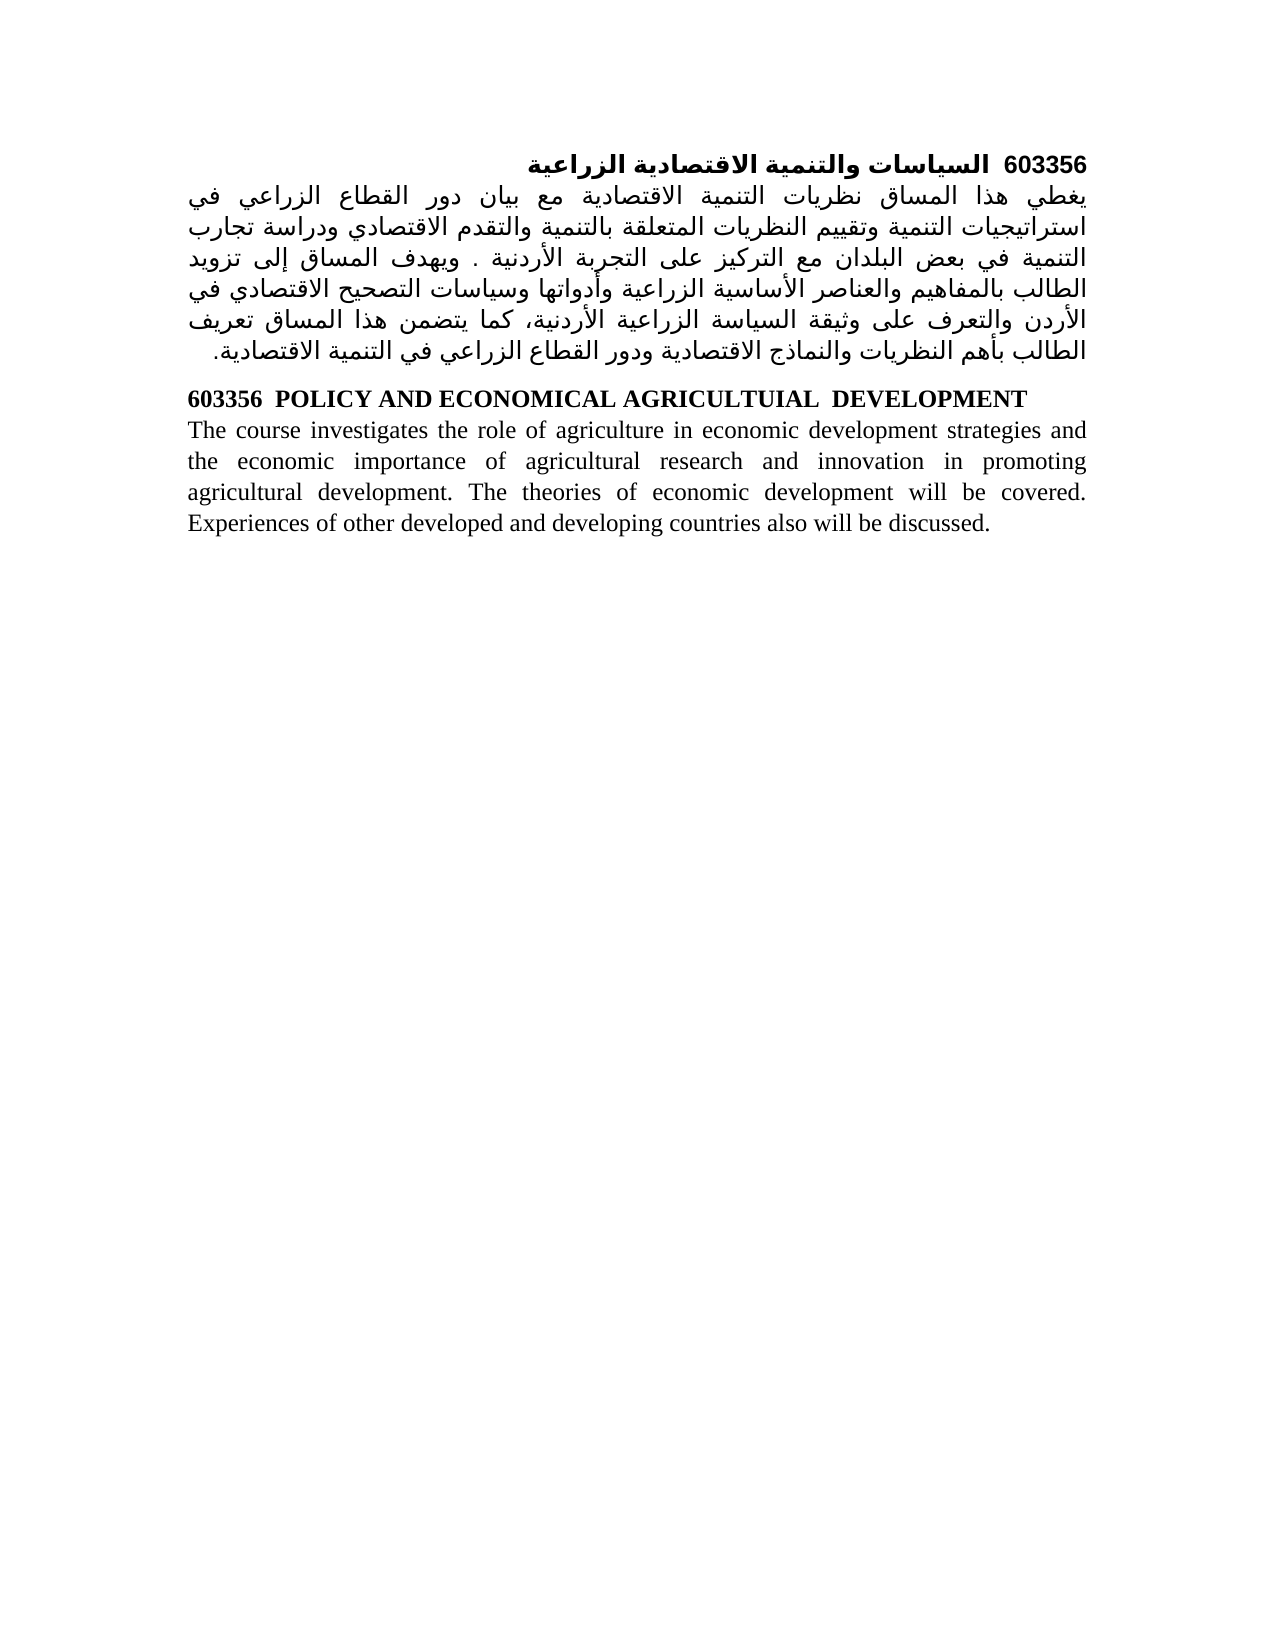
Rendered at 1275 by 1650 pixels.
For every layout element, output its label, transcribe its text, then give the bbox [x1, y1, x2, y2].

text 603356 السياسات والتنمية الاقتصادية الزراعية [187, 150, 1087, 179]
text 603356 POLICY AND ECONOMICAL AGRICULTUIAL DEVELOPMENT [187, 384, 1087, 413]
text يغطي هذا المساق نظريات التنمية الاقتصادية مع بيان دور القطاع الزراعي في استراتيجيات التنمية وتقييم النظريات المتعلقة بالتنمية والتقدم الاقتصادي ودراسة تجارب التنمية في بعض البلدان مع التركيز على التجربة الأردنية . ويهدف المساق إلى تزويد الطالب بالمفاهيم والعناصر الأساسية الزراعية وأدواتها وسياسات التصحيح الاقتصادي في الأردن والتعرف على وثيقة السياسة الزراعية الأردنية، كما يتضمن هذا المساق تعريف الطالب بأهم النظريات والنماذج الاقتصادية ودور القطاع الزراعي في التنمية الاقتصادية. [187, 181, 1087, 365]
text The course investigates the role of agriculture in economic development strategies and the economic importance of agricultural research and innovation in promoting agricultural development. The theories of economic development will be covered. Experiences of other developed and developing countries also will be discussed. [187, 415, 1087, 537]
